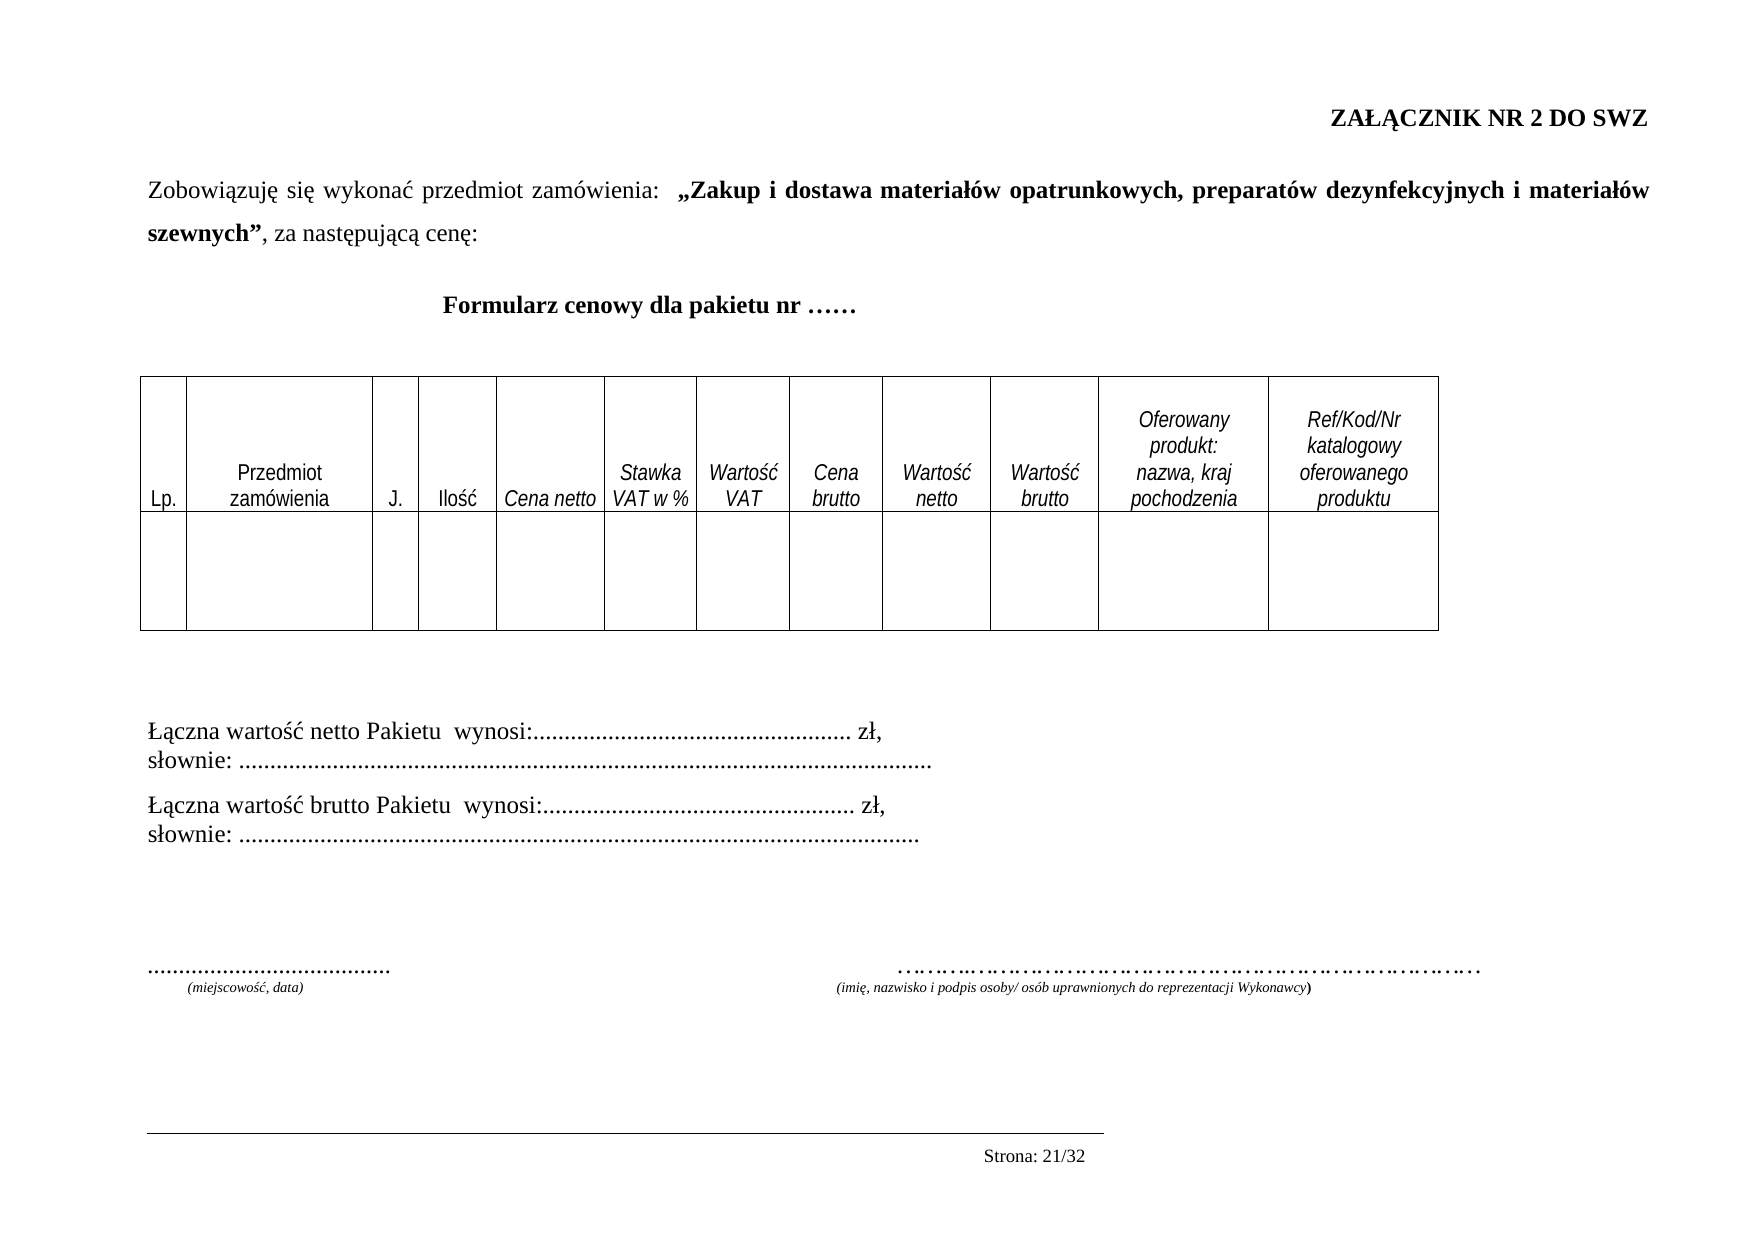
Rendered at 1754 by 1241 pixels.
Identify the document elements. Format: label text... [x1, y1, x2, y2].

table_header Cena brutto [790, 377, 882, 511]
text Formularz cenowy dla pakietu nr …… [443, 290, 1651, 319]
table_cell [1099, 512, 1268, 630]
table_cell [1269, 512, 1438, 630]
table_cell [187, 512, 372, 630]
text Łączna wartość brutto Pakietu wynosi:.................................................. zł, słownie: ............................................................................................................. [148, 790, 1651, 848]
table_header Wartość VAT [697, 377, 789, 511]
text Zobowiązuję się wykonać przedmiot zamówienia: „Zakup i dostawa materiałów opatrunkowych, preparatów dezynfekcyjnych i materiałów szewnych”, za następującą cenę: [148, 175, 1651, 247]
table_header Ilość [419, 377, 496, 511]
table_header Przedmiot zamówienia [187, 377, 372, 511]
table_header Wartość netto [883, 377, 990, 511]
table_cell [497, 512, 604, 630]
table_header Cena netto [497, 377, 604, 511]
table_cell [883, 512, 990, 630]
table_cell [141, 512, 186, 630]
table_cell [991, 512, 1098, 630]
text ....................................... ……….…………………………………………………………… [148, 951, 1651, 979]
table_header Wartość brutto [991, 377, 1098, 511]
text ZAŁĄCZNIK NR 2 DO SWZ [148, 103, 1651, 131]
table_cell [373, 512, 418, 630]
table_header Stawka VAT w % [605, 377, 696, 511]
text Łączna wartość netto Pakietu wynosi:................................................... zł, słownie: ............................................................................................................... [148, 716, 1651, 773]
table_cell [697, 512, 789, 630]
table_header Ref/Kod/Nr katalogowy oferowanego produktu [1269, 377, 1438, 511]
table_cell [605, 512, 696, 630]
table_cell [790, 512, 882, 630]
table_header J. [373, 377, 418, 511]
table_header Oferowany produkt: nazwa, kraj pochodzenia [1099, 377, 1268, 511]
text (miejscowość, data) (imię, nazwisko i podpis osoby/ osób uprawnionych do reprezentacji Wykonawcy) [148, 979, 1651, 1008]
table_cell [419, 512, 496, 630]
table_header Lp. [141, 377, 186, 511]
